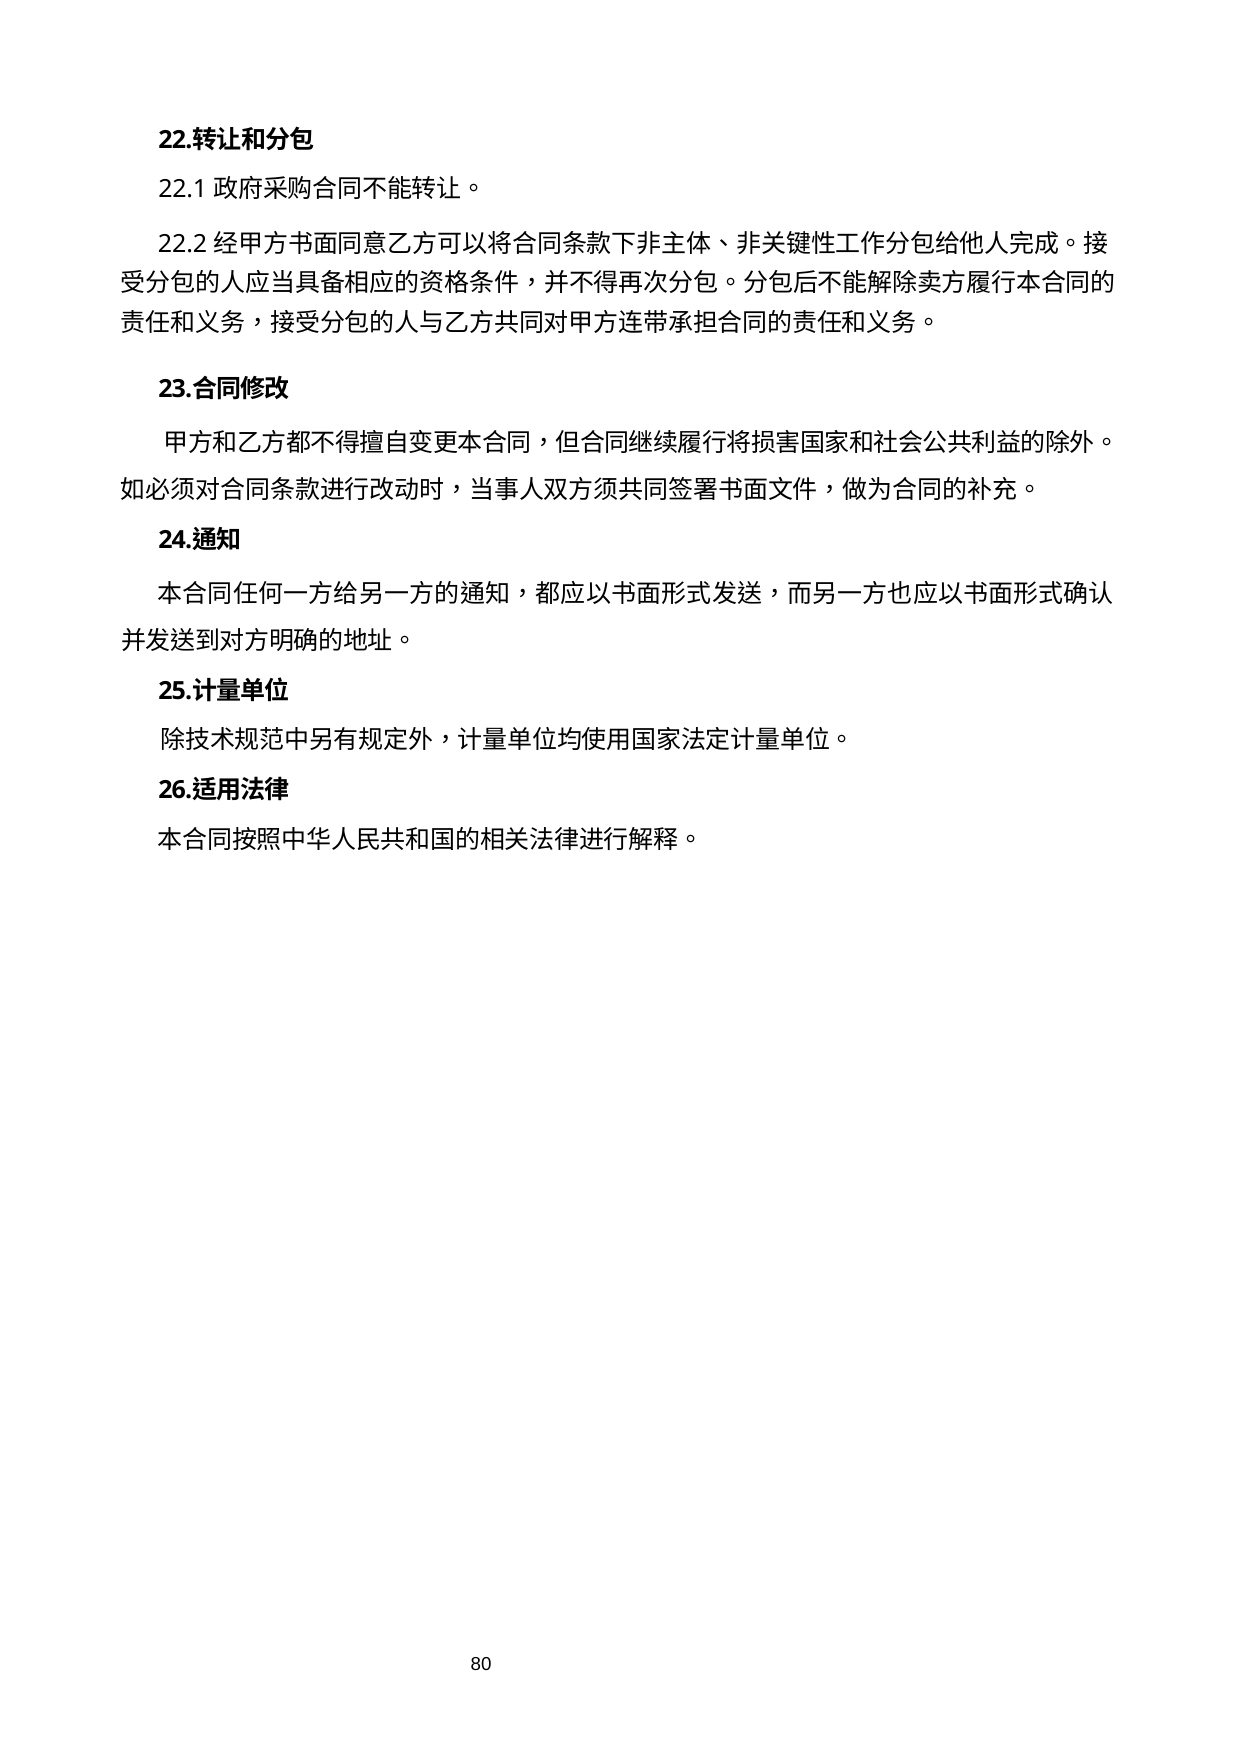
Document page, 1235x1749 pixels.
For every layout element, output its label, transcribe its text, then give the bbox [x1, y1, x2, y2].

text 26.适用法律 [158, 774, 1120, 805]
text 23.合同修改 [158, 373, 1120, 404]
text 24.通知 [158, 524, 1120, 555]
text 25.计量单位 [158, 674, 1120, 705]
text 除技术规范中另有规定外，计量单位均使用国家法定计量单位。 [160, 724, 1120, 755]
text 本合同按照中华人民共和国的相关法律进行解释。 [157, 823, 1120, 854]
text 本合同任何一方给另一方的通知，都应以书面形式发送，而另一方也应以书面形式确认 并发送到对方明确的地址。 [121, 575, 1114, 657]
text 22.1 政府采购合同不能转让。 [158, 173, 1120, 203]
text 甲方和乙方都不得擅自变更本合同，但合同继续履行将损害国家和社会公共利益的除外。 如必须对合同条款进行改动时，当事人双方须共同签署书面文件，做为合同的补充。 [121, 424, 1120, 506]
text 22.转让和分包 [158, 123, 1120, 154]
text 22.2 经甲方书面同意乙方可以将合同条款下非主体、非关键性工作分包给他人完成。接 受分包的人应当具备相应的资格条件，并不得再次分包。分包后不能解除卖方履行本合同的 责任和义务，接受分包的人与乙方共同对甲方连带承担合同的责任和义务。 [121, 225, 1115, 338]
